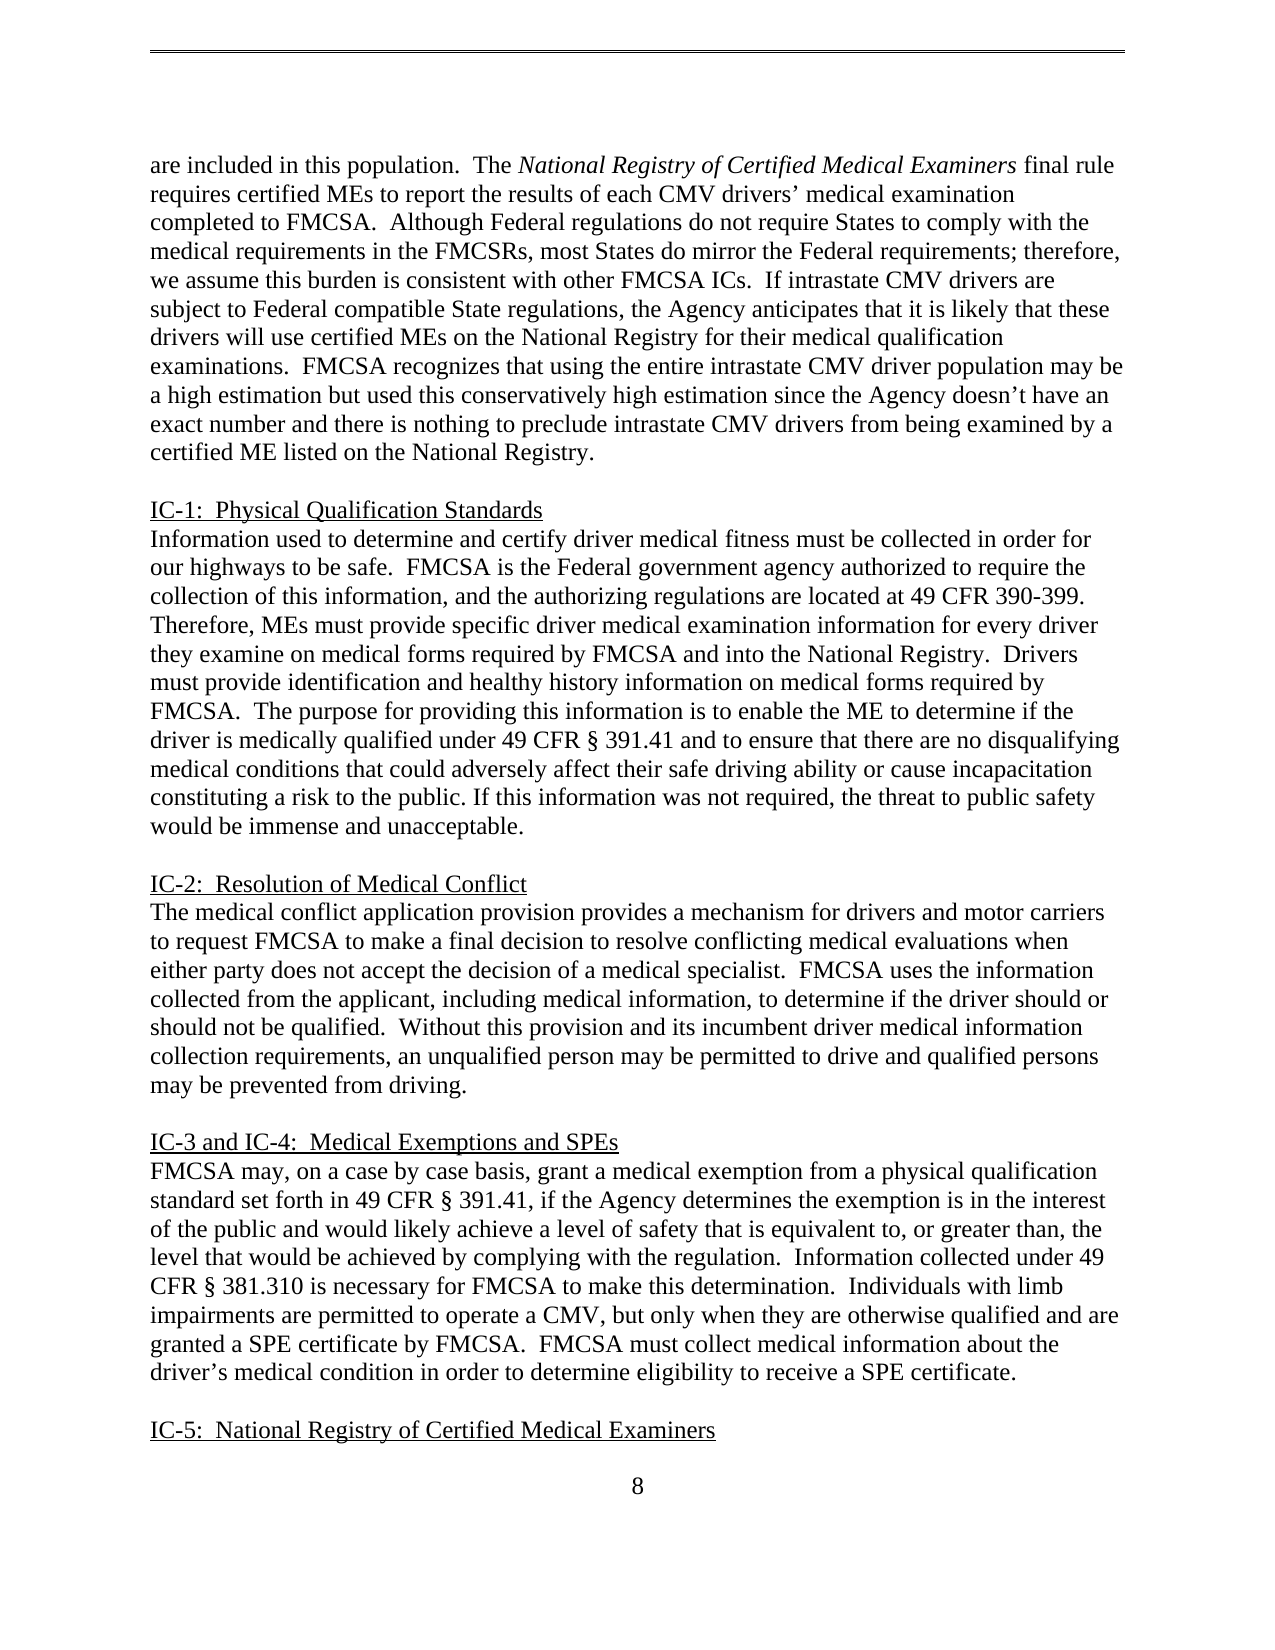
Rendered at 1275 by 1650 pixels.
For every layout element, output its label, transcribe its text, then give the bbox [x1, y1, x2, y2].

text IC-1: Physical Qualification Standards [150, 495, 1125, 524]
text IC-2: Resolution of Medical Conflict [150, 869, 1125, 897]
text IC-5: National Registry of Certified Medical Examiners [150, 1415, 1125, 1444]
text FMCSA may, on a case by case basis, grant a medical exemption from a physical qualification standard set forth in 49 CFR § 391.41, if the Agency determines the exemption is in the interest of the public and would likely achieve a level of safety that is equivalent to, or greater than, the level that would be achieved by complying with the regulation. Information collected under 49 CFR § 381.310 is necessary for FMCSA to make this determination. Individuals with limb impairments are permitted to operate a CMV, but only when they are otherwise qualified and are granted a SPE certificate by FMCSA. FMCSA must collect medical information about the driver’s medical condition in order to determine eligibility to receive a SPE certificate. [150, 1156, 1125, 1386]
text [150, 150, 1125, 466]
text The medical conflict application provision provides a mechanism for drivers and motor carriers to request FMCSA to make a final decision to resolve conflicting medical evaluations when either party does not accept the decision of a medical specialist. FMCSA uses the information collected from the applicant, including medical information, to determine if the driver should or should not be qualified. Without this provision and its incumbent driver medical information collection requirements, an unqualified person may be permitted to drive and qualified persons may be prevented from driving. [150, 897, 1125, 1099]
text IC-3 and IC-4: Medical Exemptions and SPEs [150, 1127, 1125, 1156]
text Information used to determine and certify driver medical fitness must be collected in order for our highways to be safe. FMCSA is the Federal government agency authorized to require the collection of this information, and the authorizing regulations are located at 49 CFR 390-399. Therefore, MEs must provide specific driver medical examination information for every driver they examine on medical forms required by FMCSA and into the National Registry. Drivers must provide identification and healthy history information on medical forms required by FMCSA. The purpose for providing this information is to enable the ME to determine if the driver is medically qualified under 49 CFR § 391.41 and to ensure that there are no disqualifying medical conditions that could adversely affect their safe driving ability or cause incapacitation constituting a risk to the public. If this information was not required, the threat to public safety would be immense and unacceptable. [150, 524, 1125, 840]
